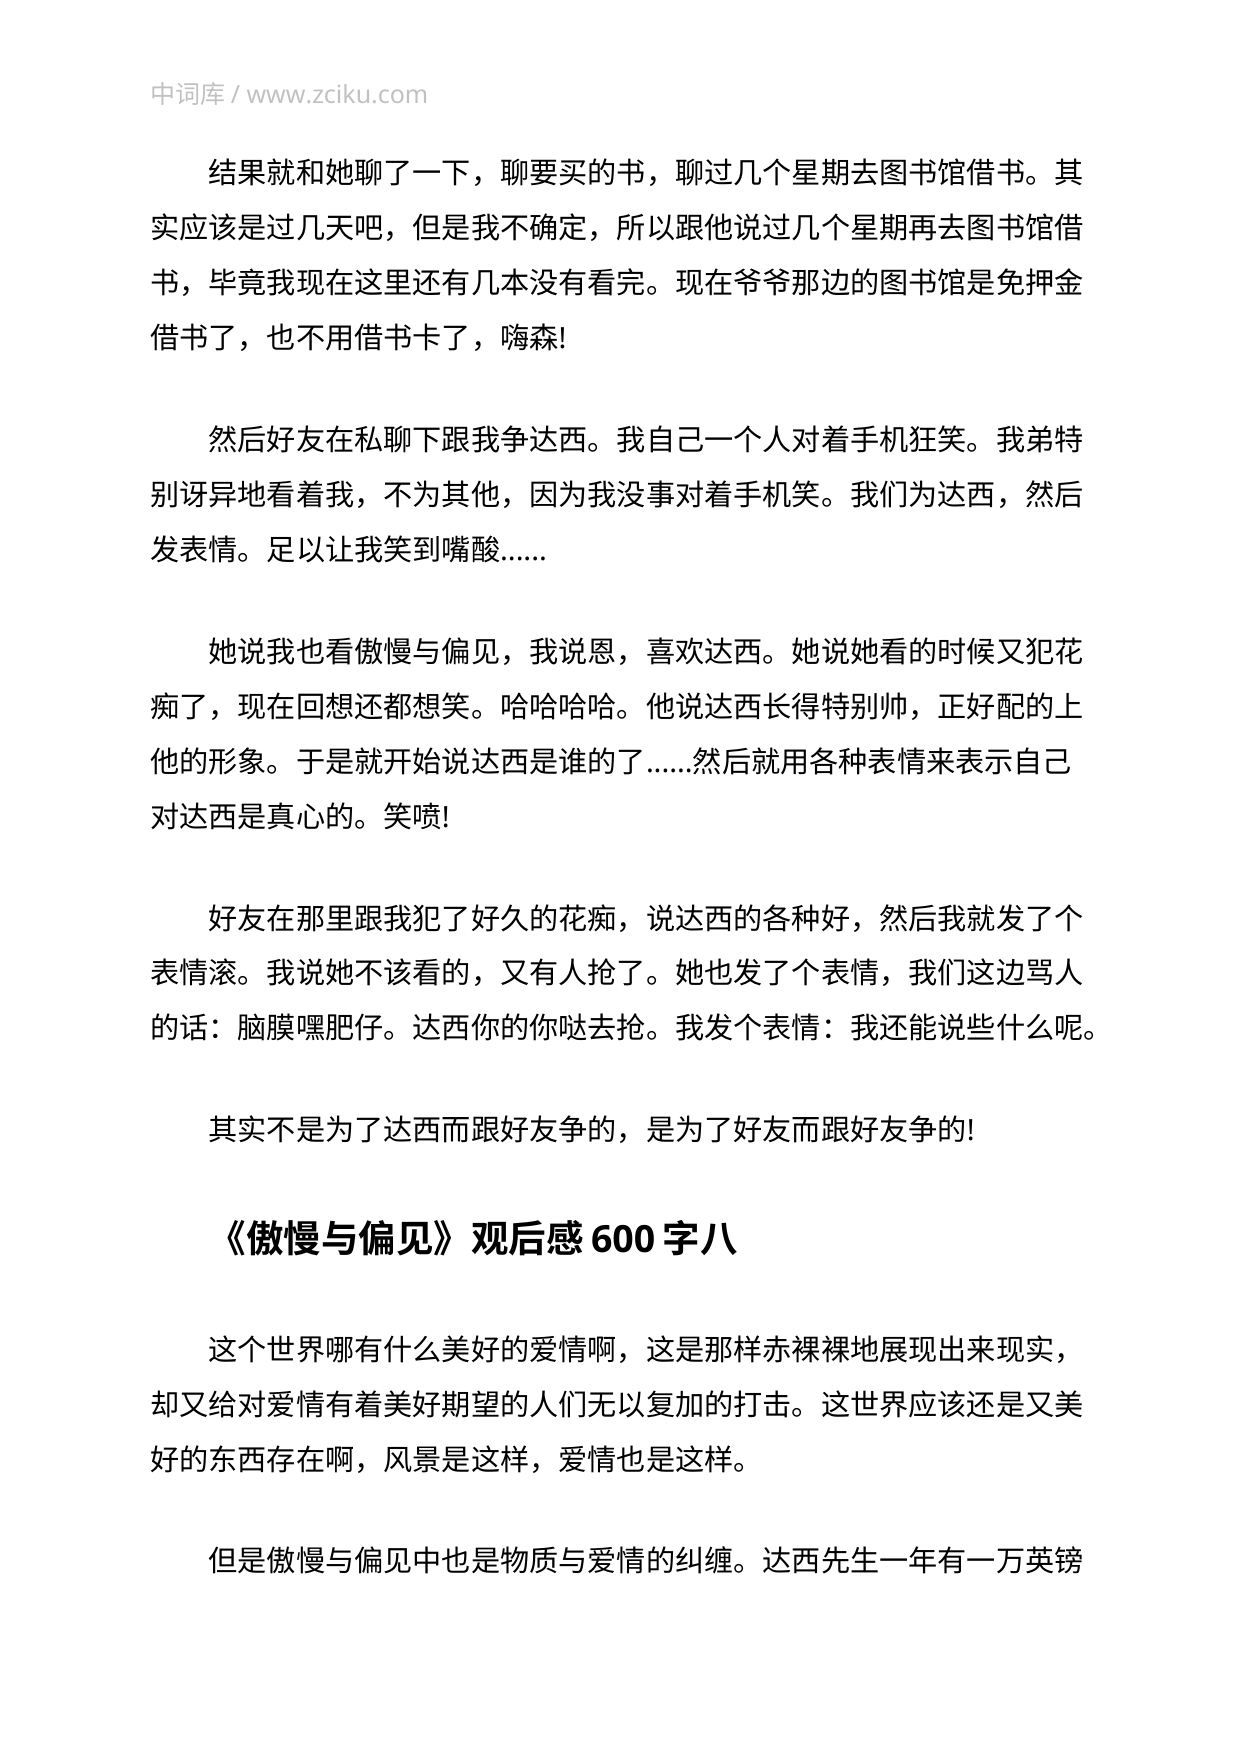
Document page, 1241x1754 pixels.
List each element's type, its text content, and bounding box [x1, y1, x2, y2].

text 然后好友在私聊下跟我争达西。我自己一个人对着手机狂笑。我弟特别讶异地看着我，不为其他，因为我没事对着手机笑。我们为达西，然后发表情。足以让我笑到嘴酸...... [150, 417, 1090, 569]
text 《傲慢与偏见》观后感600字八 [150, 1209, 1090, 1263]
text 好友在那里跟我犯了好久的花痴，说达西的各种好，然后我就发了个表情滚。我说她不该看的，又有人抢了。她也发了个表情，我们这边骂人的话：脑膜嘿肥仔。达西你的你哒去抢。我发个表情：我还能说些什么呢。 [150, 895, 1090, 1047]
text 她说我也看傲慢与偏见，我说恩，喜欢达西。她说她看的时候又犯花痴了，现在回想还都想笑。哈哈哈哈。他说达西长得特别帅，正好配的上他的形象。于是就开始说达西是谁的了......然后就用各种表情来表示自己对达西是真心的。笑喷! [150, 628, 1090, 836]
text 这个世界哪有什么美好的爱情啊，这是那样赤裸裸地展现出来现实，却又给对爱情有着美好期望的人们无以复加的打击。这世界应该还是又美好的东西存在啊，风景是这样，爱情也是这样。 [150, 1326, 1090, 1478]
text 其实不是为了达西而跟好友争的，是为了好友而跟好友争的! [150, 1107, 1090, 1149]
text 结果就和她聊了一下，聊要买的书，聊过几个星期去图书馆借书。其实应该是过几天吧，但是我不确定，所以跟他说过几个星期再去图书馆借书，毕竟我现在这里还有几本没有看完。现在爷爷那边的图书馆是免押金借书了，也不用借书卡了，嗨森! [150, 150, 1090, 357]
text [150, 1538, 1090, 1580]
